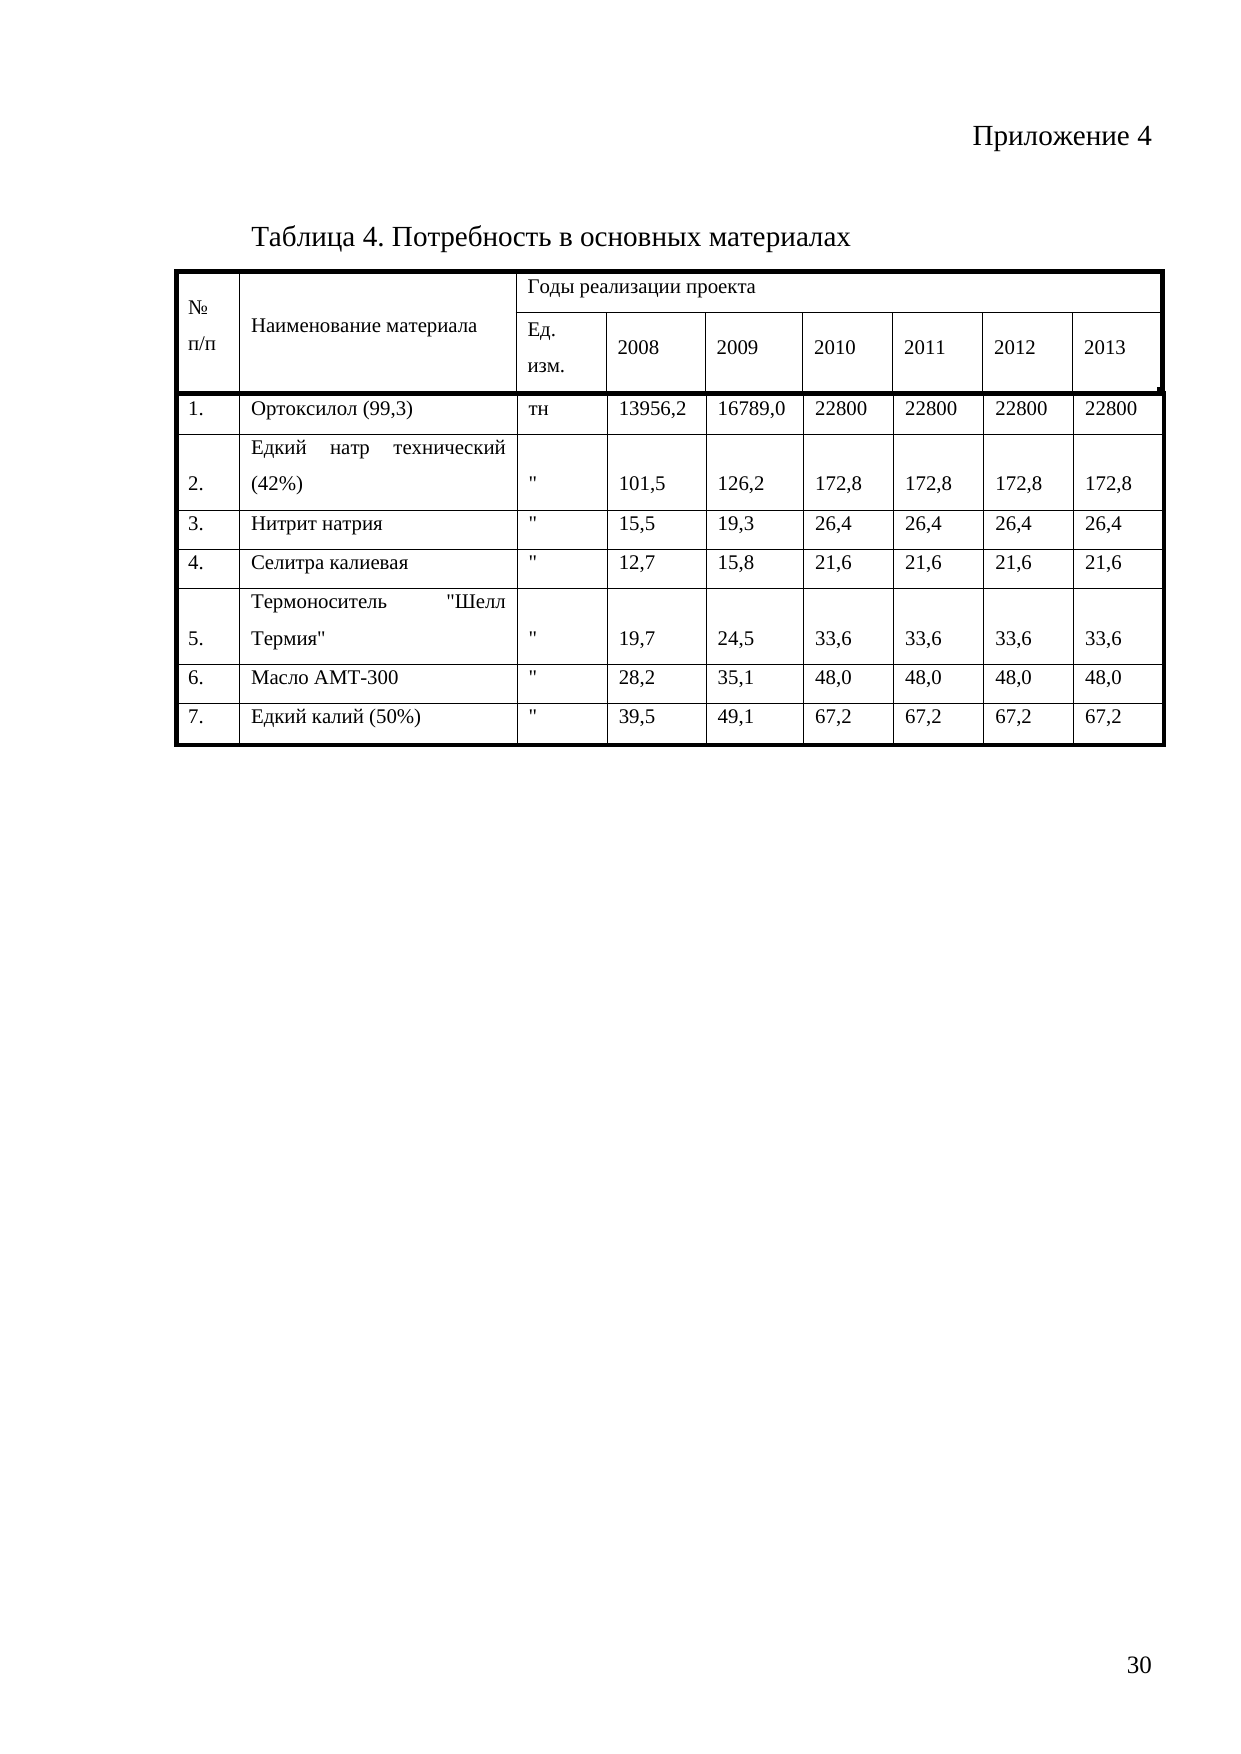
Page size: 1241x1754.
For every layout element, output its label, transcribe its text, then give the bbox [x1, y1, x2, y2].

table_cell 172,8 [984, 435, 1073, 509]
table_cell 67,2 [894, 704, 983, 742]
table_cell 12,7 [608, 550, 706, 588]
table_cell 172,8 [804, 435, 893, 509]
table_header № п/п [179, 274, 239, 391]
table_cell 33,6 [1074, 589, 1162, 664]
table_cell 2009 [706, 313, 802, 391]
table_cell " [518, 704, 607, 742]
table_cell 67,2 [804, 704, 893, 742]
table_cell 28,2 [608, 665, 706, 703]
table_cell тн [518, 396, 607, 434]
table_header Наименование материала [240, 274, 516, 391]
table_cell Едкий калий (50%) [240, 704, 517, 742]
table_cell " [518, 511, 607, 549]
table_cell " [518, 665, 607, 703]
table_cell " [518, 589, 607, 664]
table_cell 2008 [607, 313, 705, 391]
table_cell 2010 [803, 313, 892, 391]
table_cell 172,8 [894, 435, 983, 509]
table_cell 22800 [894, 396, 983, 434]
table_cell 1. [179, 396, 239, 434]
table_cell 3. [179, 511, 239, 549]
table_cell 22800 [1074, 396, 1162, 434]
table_cell Ортоксилол (99,3) [240, 396, 517, 434]
table_cell 21,6 [984, 550, 1073, 588]
table_cell 19,7 [608, 589, 706, 664]
table_cell 24,5 [707, 589, 803, 664]
table_cell Нитрит натрия [240, 511, 517, 549]
table_cell 7. [179, 704, 239, 742]
table_cell 35,1 [707, 665, 803, 703]
table_cell 172,8 [1074, 435, 1162, 509]
table_cell 13956,2 [608, 396, 706, 434]
table_header Годы реализации проекта [517, 274, 1160, 312]
table_cell 33,6 [894, 589, 983, 664]
table_cell 26,4 [804, 511, 893, 549]
table_cell 49,1 [707, 704, 803, 742]
table_cell 126,2 [707, 435, 803, 509]
table_cell 48,0 [804, 665, 893, 703]
table_cell 67,2 [984, 704, 1073, 742]
table_cell 4. [179, 550, 239, 588]
table_cell 67,2 [1074, 704, 1162, 742]
table_cell 15,5 [608, 511, 706, 549]
table_cell Селитра калиевая [240, 550, 517, 588]
table_cell 5. [179, 589, 239, 664]
table_cell Едкий натр технический (42%) [240, 435, 517, 509]
table_cell 16789,0 [707, 396, 803, 434]
table_cell 2. [179, 435, 239, 509]
table_cell 101,5 [608, 435, 706, 509]
text Приложение 4 [177, 118, 1152, 152]
text Таблица 4. Потребность в основных материалах [177, 219, 1152, 252]
table_cell " [518, 550, 607, 588]
table_cell 21,6 [894, 550, 983, 588]
table_cell 48,0 [894, 665, 983, 703]
table_cell 6. [179, 665, 239, 703]
table_cell 33,6 [984, 589, 1073, 664]
table_cell Термоноситель "Шелл Термия" [240, 589, 517, 664]
table_cell 39,5 [608, 704, 706, 742]
table_cell Масло АМТ-300 [240, 665, 517, 703]
table_cell 22800 [984, 396, 1073, 434]
table_cell 2013 [1073, 313, 1160, 391]
table_cell Ед. изм. [517, 313, 606, 391]
table_cell 2012 [983, 313, 1072, 391]
table_cell 26,4 [1074, 511, 1162, 549]
table_cell 15,8 [707, 550, 803, 588]
table_cell 2011 [893, 313, 982, 391]
table_cell " [518, 435, 607, 509]
table_cell 33,6 [804, 589, 893, 664]
table_cell 48,0 [984, 665, 1073, 703]
table_cell 26,4 [984, 511, 1073, 549]
table_cell 48,0 [1074, 665, 1162, 703]
table_cell 22800 [804, 396, 893, 434]
table_cell 19,3 [707, 511, 803, 549]
table_cell 26,4 [894, 511, 983, 549]
table_cell 21,6 [804, 550, 893, 588]
table_cell 21,6 [1074, 550, 1162, 588]
